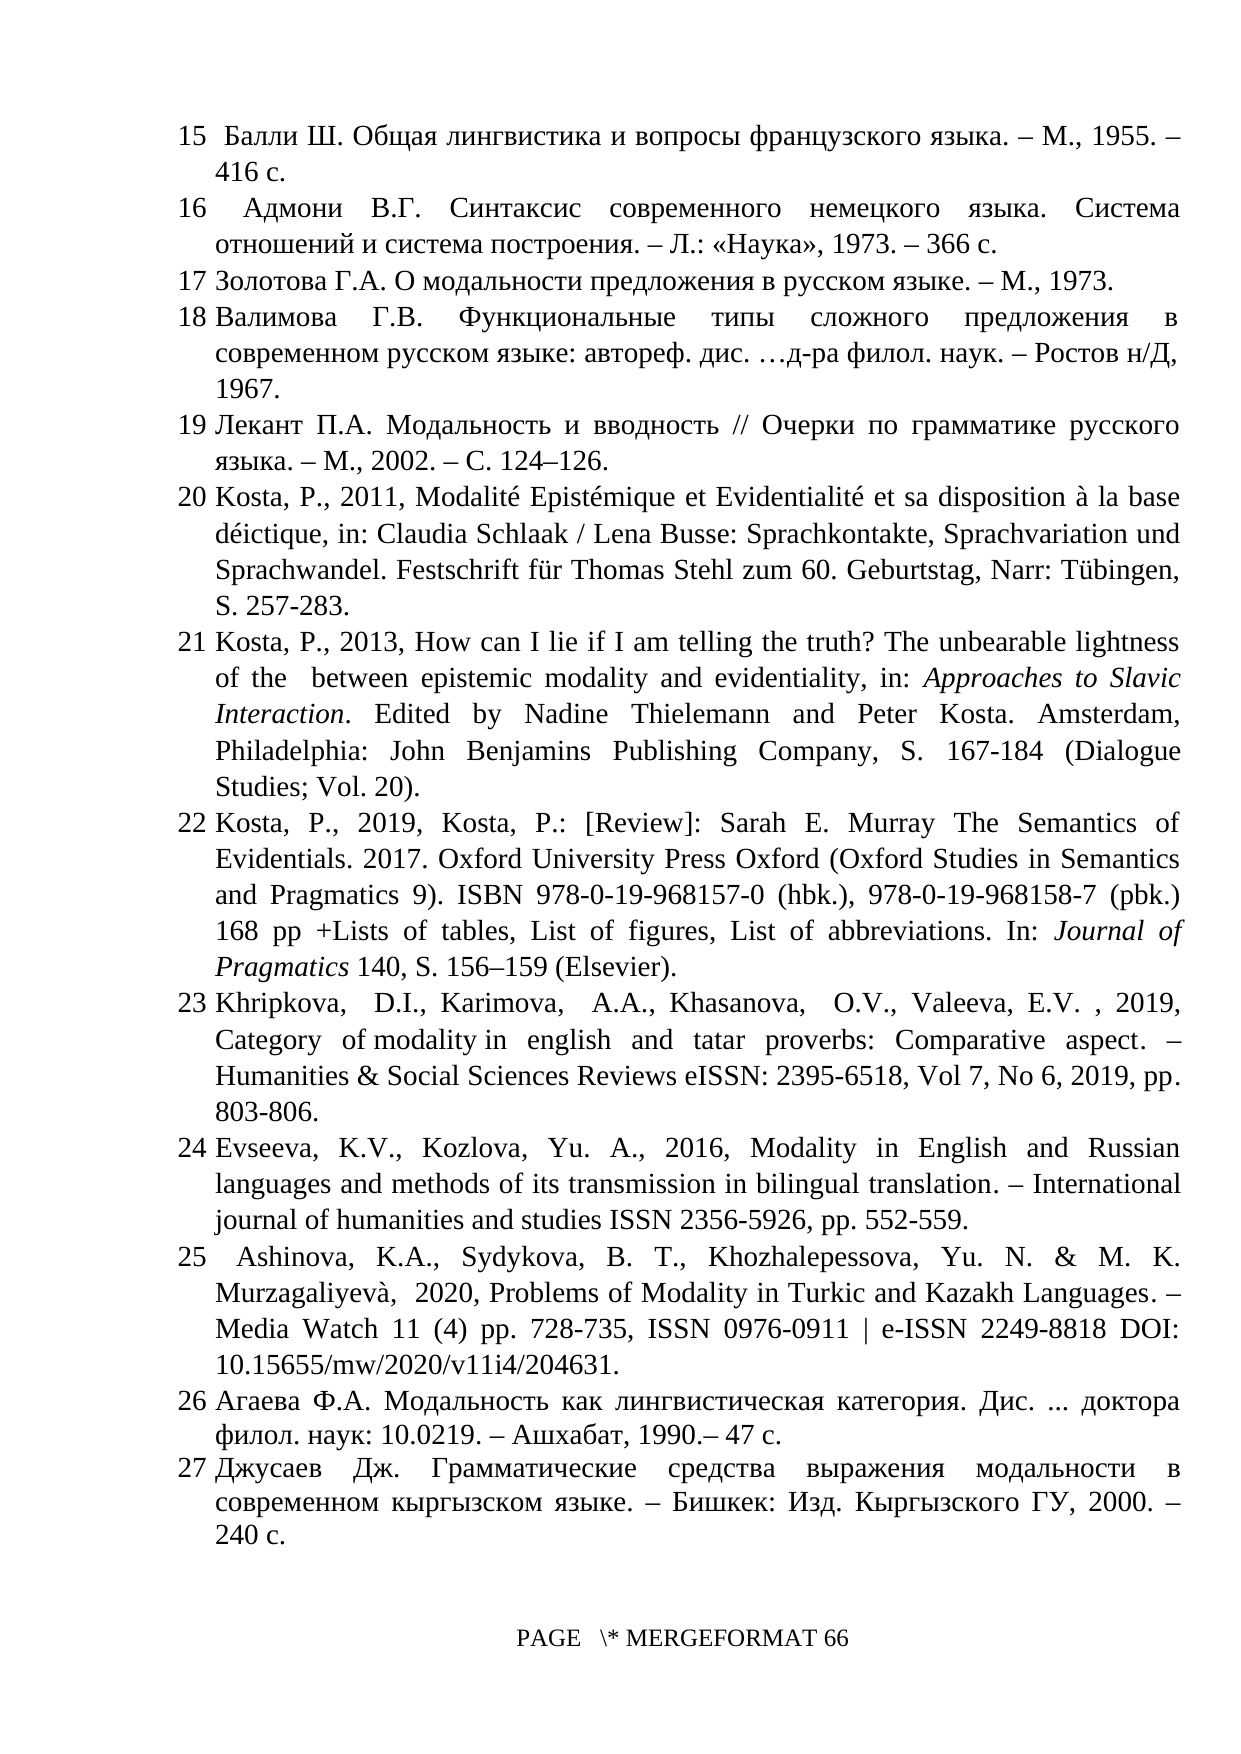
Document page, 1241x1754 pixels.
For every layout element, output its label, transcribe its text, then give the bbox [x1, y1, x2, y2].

list Агаева Ф.А. Модальность как лингвистическая категория. Дис. ... доктора филол. наук: 10.0219. ‒ Ашхабат, 1990.‒ 47 с. [177, 1383, 1181, 1450]
list Золотова Г.А. О модальности предложения в русском языке. – М., 1973. [177, 263, 1181, 296]
list Khripkova, D.I., Karimova, A.A., Khasanova, O.V., Valeeva, E.V. , 2019, Category of modality in english and tatar proverbs: Comparative aspect. ‒ Humanities & Social Sciences Reviews eISSN: 2395-6518, Vol 7, No 6, 2019, pp. 803-806. [177, 986, 1181, 1128]
list Валимова Г.В. Функциональные типы сложного предложения в современном русском языке: автореф. дис. …д-ра филол. наук. – Ростов н/Д, 1967. [177, 299, 1179, 405]
list Джусаев Дж. Грамматические средства выражения модальности в современном кыргызском языке. ‒ Бишкек: Изд. Кыргызского ГУ, 2000. ‒ 240 с. [177, 1450, 1181, 1551]
list Kosta, P., 2013, How can I lie if I am telling the truth? The unbearable lightness of the between epistemic modality and evidentiality, in: Approaches to Slavic Interaction. Edited by Nadine Thielemann and Peter Kosta. Amsterdam, Philadelphia: John Benjamins Publishing Company, S. 167-184 (Dialogue Studies; Vol. 20). [177, 624, 1181, 802]
list Лекант П.А. Модальность и вводность // Очерки по грамматике русского языка. – М., 2002. – С. 124–126. [177, 407, 1181, 477]
list Ashinova, K.A., Sydykova, B. T., Khozhalepessova, Yu. N. & M. K. Murzagaliyevà, 2020, Problems of Modality in Turkic and Kazakh Languages. ‒ Media Watch 11 (4) рр. 728-735, ISSN 0976-0911 | e-ISSN 2249-8818 DOI: 10.15655/mw/2020/v11i4/204631. [177, 1239, 1181, 1381]
list Адмони В.Г. Синтаксис современного немецкого языка. Система отношений и система построения. – Л.: «Наука», 1973. – 366 с. [177, 190, 1181, 260]
list Evseeva, K.V., Kozlova, Yu. A., 2016, Modality in English and Russian languages and methods of its transmission in bilingual translation. ‒ International journal of humanities and studies ISSN 2356-5926, рр. 552-559. [177, 1130, 1181, 1236]
list Kosta, P., 2019, Kosta, P.: [Review]: Sarah E. Murray The Semantics of Evidentials. 2017. Oxford University Press Oxford (Oxford Studies in Semantics and Pragmatics 9). ISBN 978-0-19-968157-0 (hbk.), 978-0-19-968158-7 (pbk.) 168 pp +Lists of tables, List of figures, List of abbreviations. In: Journal of Pragmatics 140, S. 156‒159 (Elsevier). [177, 805, 1181, 983]
list Kosta, P., 2011, Modalité Epistémique et Evidentialité et sa disposition à la base déictique, in: Claudia Schlaak / Lena Busse: Sprachkontakte, Sprachvariation und Sprachwandel. Festschrift für Thomas Stehl zum 60. Geburtstag, Narr: Tübingen, S. 257-283. [177, 479, 1181, 622]
list Балли Ш. Общая лингвистика и вопросы французского языка. – М., 1955. – 416 с. [177, 118, 1181, 188]
